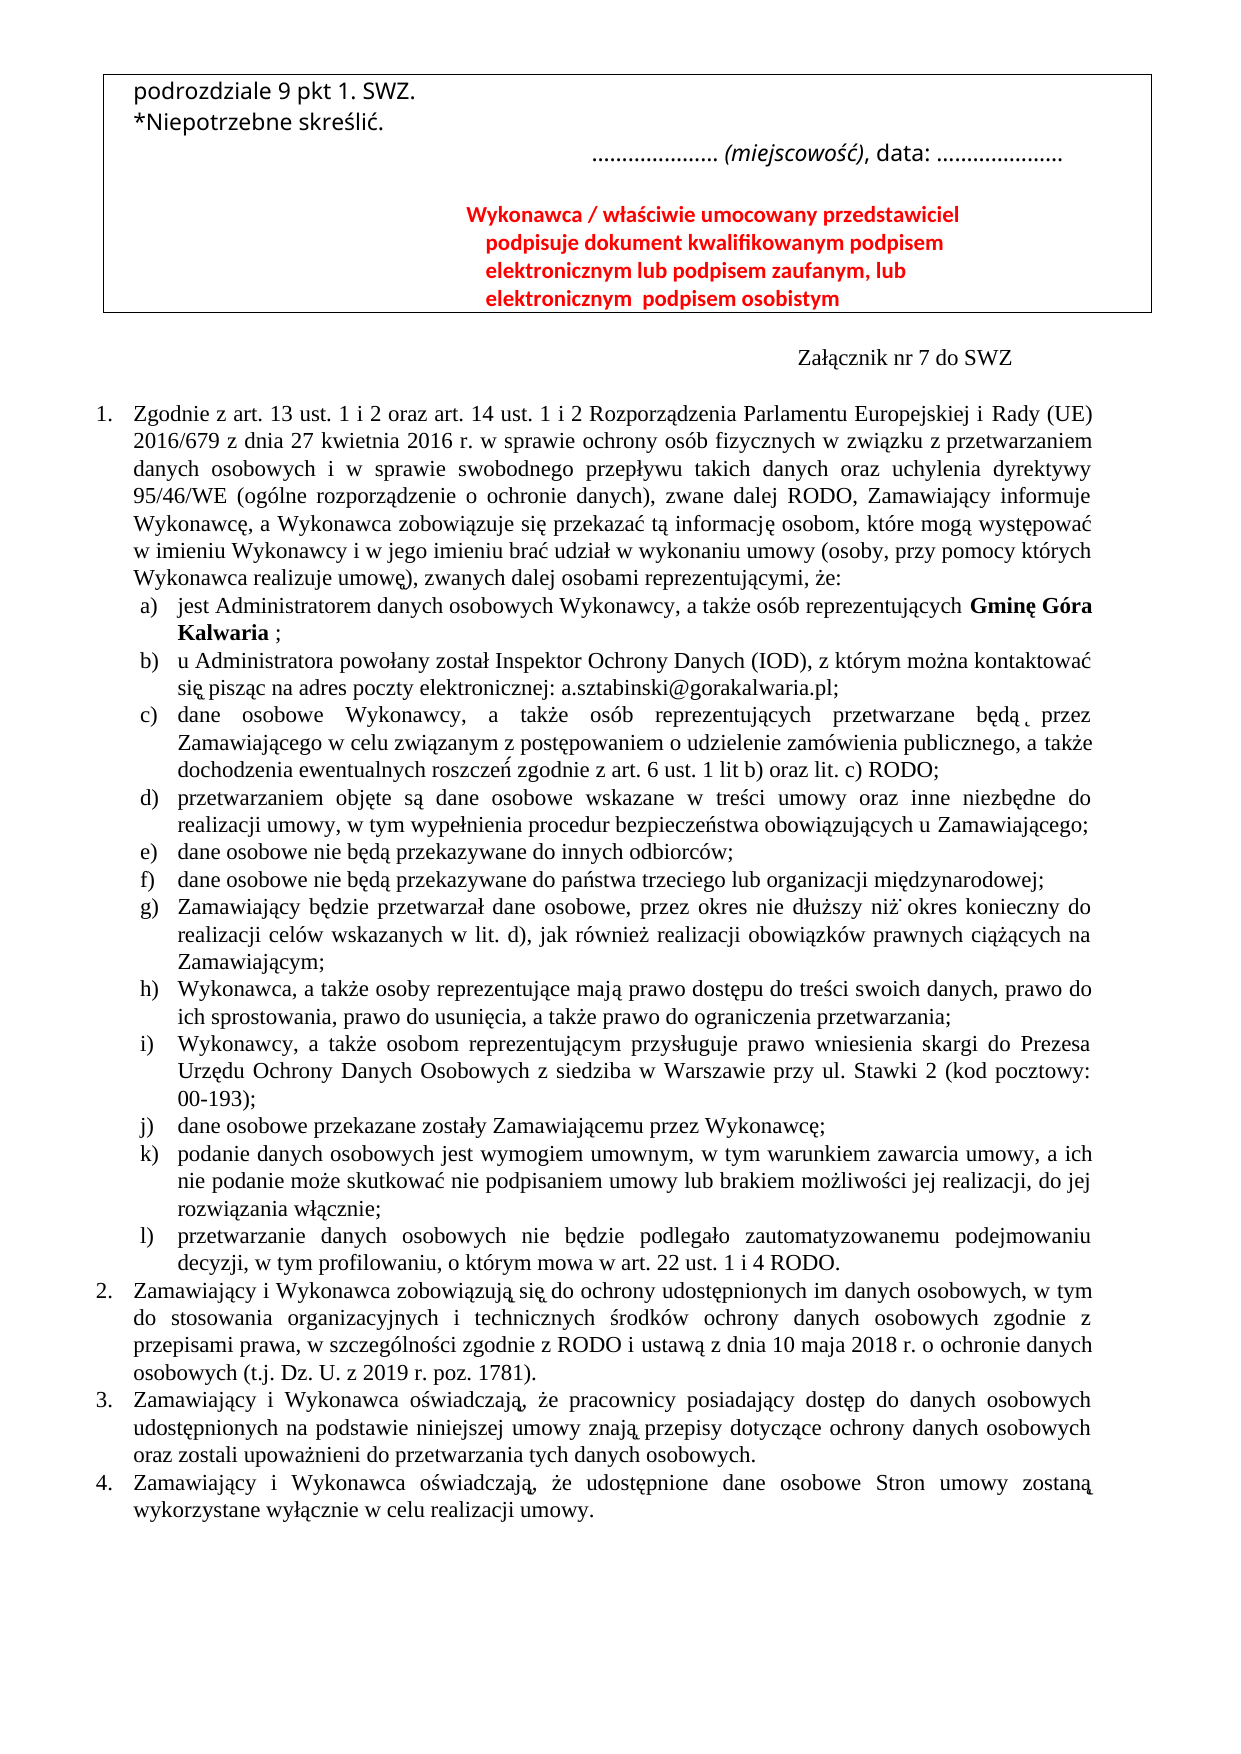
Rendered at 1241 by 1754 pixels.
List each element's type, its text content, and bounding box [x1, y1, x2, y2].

list Zamawiający i Wykonawca oświadczają̨, że udostępnione dane osobowe Stron umowy zostaną̨ wykorzystane wyłącznie w celu realizacji umowy. [96, 1468, 1092, 1522]
list przetwarzanie danych osobowych nie będzie podlegało zautomatyzowanemu podejmowaniu decyzji, w tym profilowaniu, o którym mowa w art. 22 ust. 1 i 4 RODO. [140, 1222, 1092, 1276]
list dane osobowe Wykonawcy, a także osób reprezentujących przetwarzane będą̨ przez Zamawiającego w celu związanym z postępowaniem o udzielenie zamówienia publicznego, a także dochodzenia ewentualnych roszczeń́ zgodnie z art. 6 ust. 1 lit b) oraz lit. c) RODO; [140, 701, 1092, 783]
list dane osobowe przekazane zostały Zamawiającemu przez Wykonawcę; [140, 1112, 1092, 1139]
list Zamawiający i Wykonawca oświadczają̨, że pracownicy posiadający dostęp do danych osobowych udostępnionych na podstawie niniejszej umowy znają̨ przepisy dotyczące ochrony danych osobowych oraz zostali upoważnieni do przetwarzania tych danych osobowych. [96, 1386, 1092, 1467]
list u Administratora powołany został Inspektor Ochrony Danych (IOD), z którym można kontaktować się̨ pisząc na adres poczty elektronicznej: a.sztabinski@gorakalwaria.pl; [140, 647, 1092, 700]
list dane osobowe nie będą przekazywane do państwa trzeciego lub organizacji międzynarodowej; [140, 866, 1092, 892]
list przetwarzaniem objęte są dane osobowe wskazane w treści umowy oraz inne niezbędne do realizacji umowy, w tym wypełnienia procedur bezpieczeństwa obowiązujących u Zamawiającego; [140, 784, 1092, 837]
list Zamawiający i Wykonawca zobowiązują̨ się̨ do ochrony udostępnionych im danych osobowych, w tym do stosowania organizacyjnych i technicznych środków ochrony danych osobowych zgodnie z przepisami prawa, w szczególności zgodnie z RODO i ustawą z dnia 10 maja 2018 r. o ochronie danych osobowych (t.j. Dz. U. z 2019 r. poz. 1781). [96, 1277, 1092, 1385]
text Załącznik nr 7 do SWZ [797, 344, 1092, 371]
list Zamawiający będzie przetwarzał dane osobowe, przez okres nie dłuższy niż̇ okres konieczny do realizacji celów wskazanych w lit. d), jak również realizacji obowiązków prawnych ciążących na Zamawiającym; [140, 893, 1092, 974]
list dane osobowe nie będą przekazywane do innych odbiorców; [140, 838, 1092, 865]
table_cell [104, 75, 1151, 312]
list podanie danych osobowych jest wymogiem umownym, w tym warunkiem zawarcia umowy, a ich nie podanie może skutkować nie podpisaniem umowy lub brakiem możliwości jej realizacji, do jej rozwiązania włącznie; [140, 1140, 1092, 1221]
list Zgodnie z art. 13 ust. 1 i 2 oraz art. 14 ust. 1 i 2 Rozporządzenia Parlamentu Europejskiej i Rady (UE) 2016/679 z dnia 27 kwietnia 2016 r. w sprawie ochrony osób fizycznych w związku z przetwarzaniem danych osobowych i w sprawie swobodnego przepływu takich danych oraz uchylenia dyrektywy 95/46/WE (ogólne rozporządzenie o ochronie danych), zwane dalej RODO, Zamawiający informuje Wykonawcę, a Wykonawca zobowiązuje się przekazać tą informację osobom, które mogą występować w imieniu Wykonawcy i w jego imieniu brać udział w wykonaniu umowy (osoby, przy pomocy których Wykonawca realizuje umowę̨), zwanych dalej osobami reprezentującymi, że: [96, 400, 1092, 591]
list jest Administratorem danych osobowych Wykonawcy, a także osób reprezentujących Gminę Góra Kalwaria ; [140, 592, 1092, 646]
list Wykonawca, a także osoby reprezentujące mają prawo dostępu do treści swoich danych, prawo do ich sprostowania, prawo do usunięcia, a także prawo do ograniczenia przetwarzania; [140, 975, 1092, 1029]
list Wykonawcy, a także osobom reprezentującym przysługuje prawo wniesienia skargi do Prezesa Urzędu Ochrony Danych Osobowych z siedziba w Warszawie przy ul. Stawki 2 (kod pocztowy: 00-193); [140, 1030, 1092, 1111]
